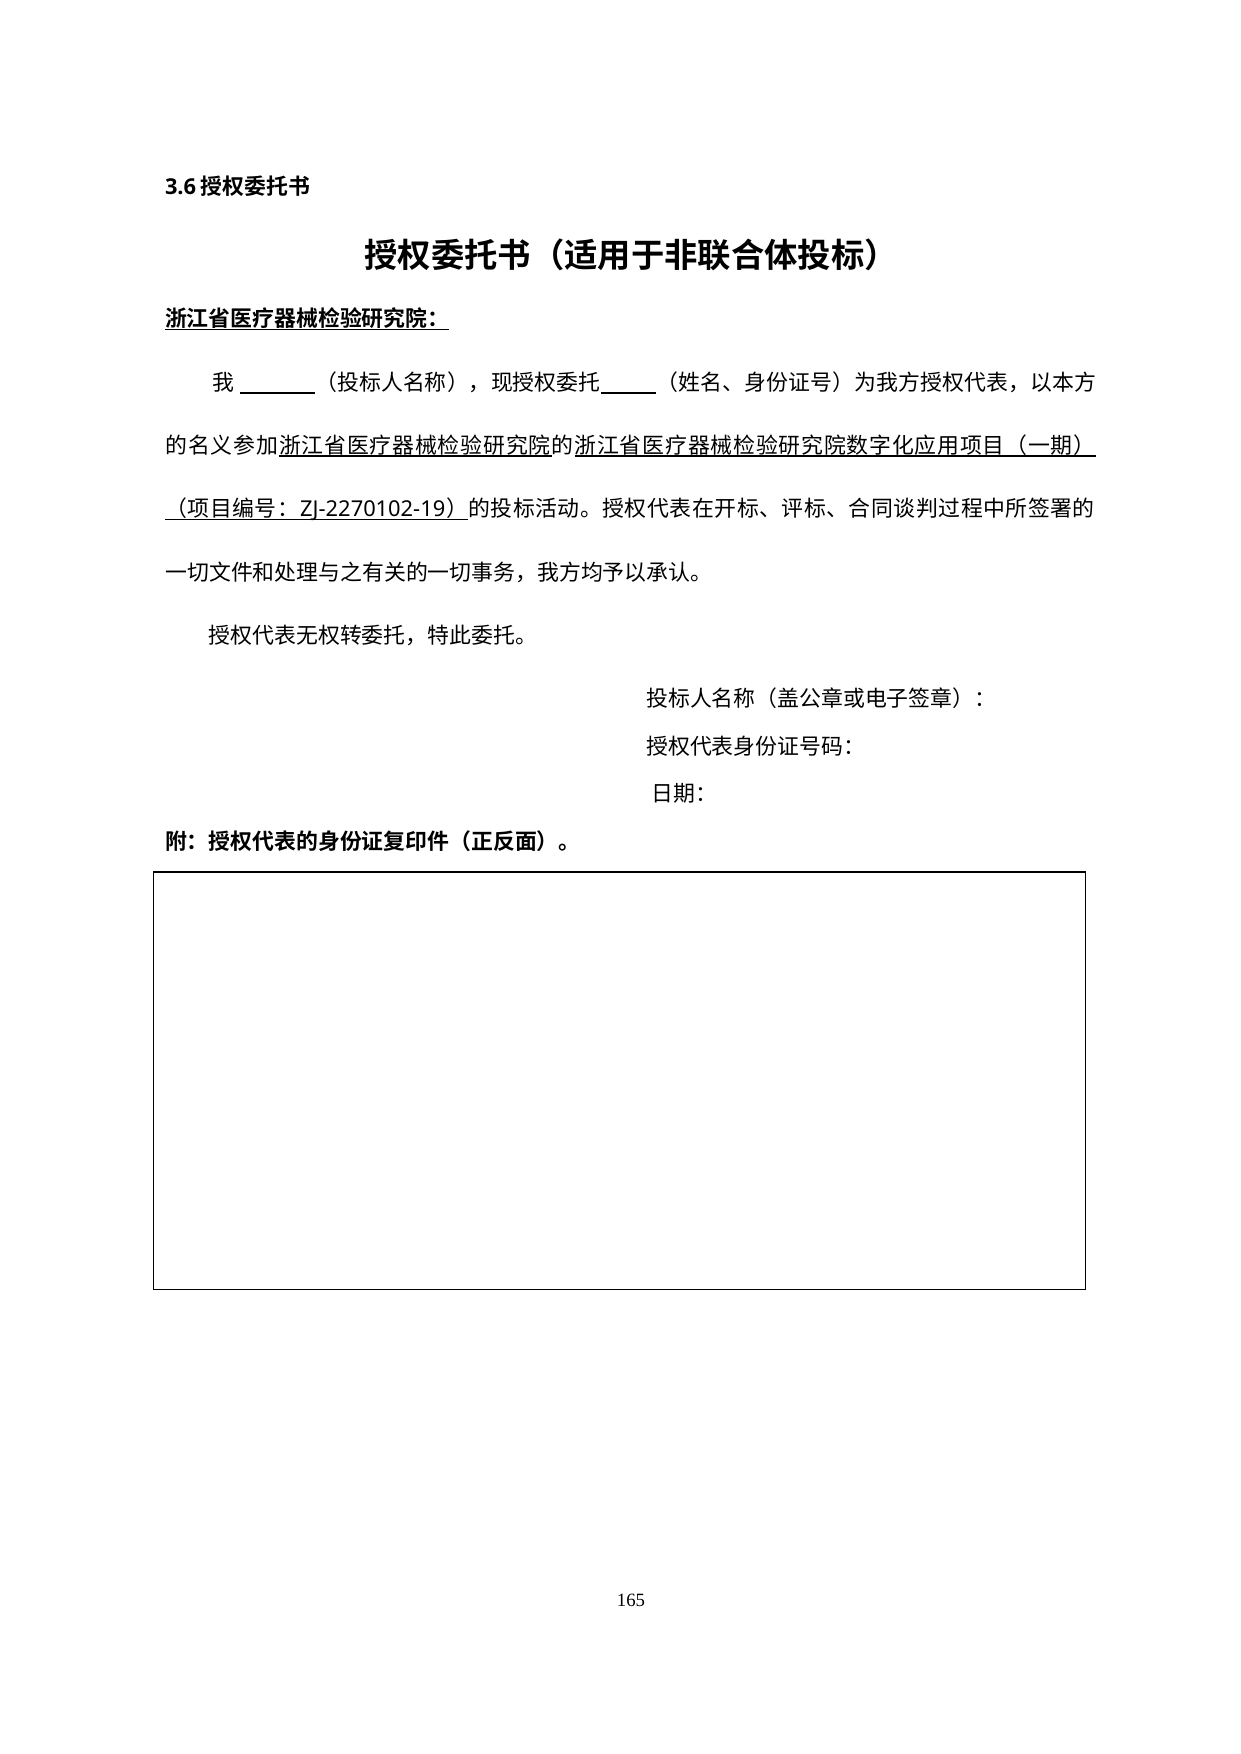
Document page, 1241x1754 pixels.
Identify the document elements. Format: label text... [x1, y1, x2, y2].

text 投标人名称（盖公章或电子签章）： [165, 681, 1085, 713]
text 授权代表身份证号码： [165, 729, 1085, 761]
text 授权委托书（适用于非联合体投标） [165, 229, 1097, 277]
text 附：授权代表的身份证复印件（正反面）。 [165, 824, 1053, 856]
text 浙江省医疗器械检验研究院： [165, 301, 1097, 333]
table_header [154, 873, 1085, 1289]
text 3.6授权委托书 [165, 169, 1097, 201]
text 我 （投标人名称），现授权委托 （姓名、身份证号）为我方授权代表，以本方的名义参加浙江省医疗器械检验研究院的浙江省医疗器械检验研究院数字化应用项目（一期）（项目编号：ZJ-2270102-19）的投标活动。授权代表在开标、评标、合同谈判过程中所签署的一切文件和处理与之有关的一切事务，我方均予以承认。 [165, 365, 1097, 586]
text 日期： [165, 776, 1085, 808]
text 授权代表无权转委托，特此委托。 [165, 618, 1097, 650]
